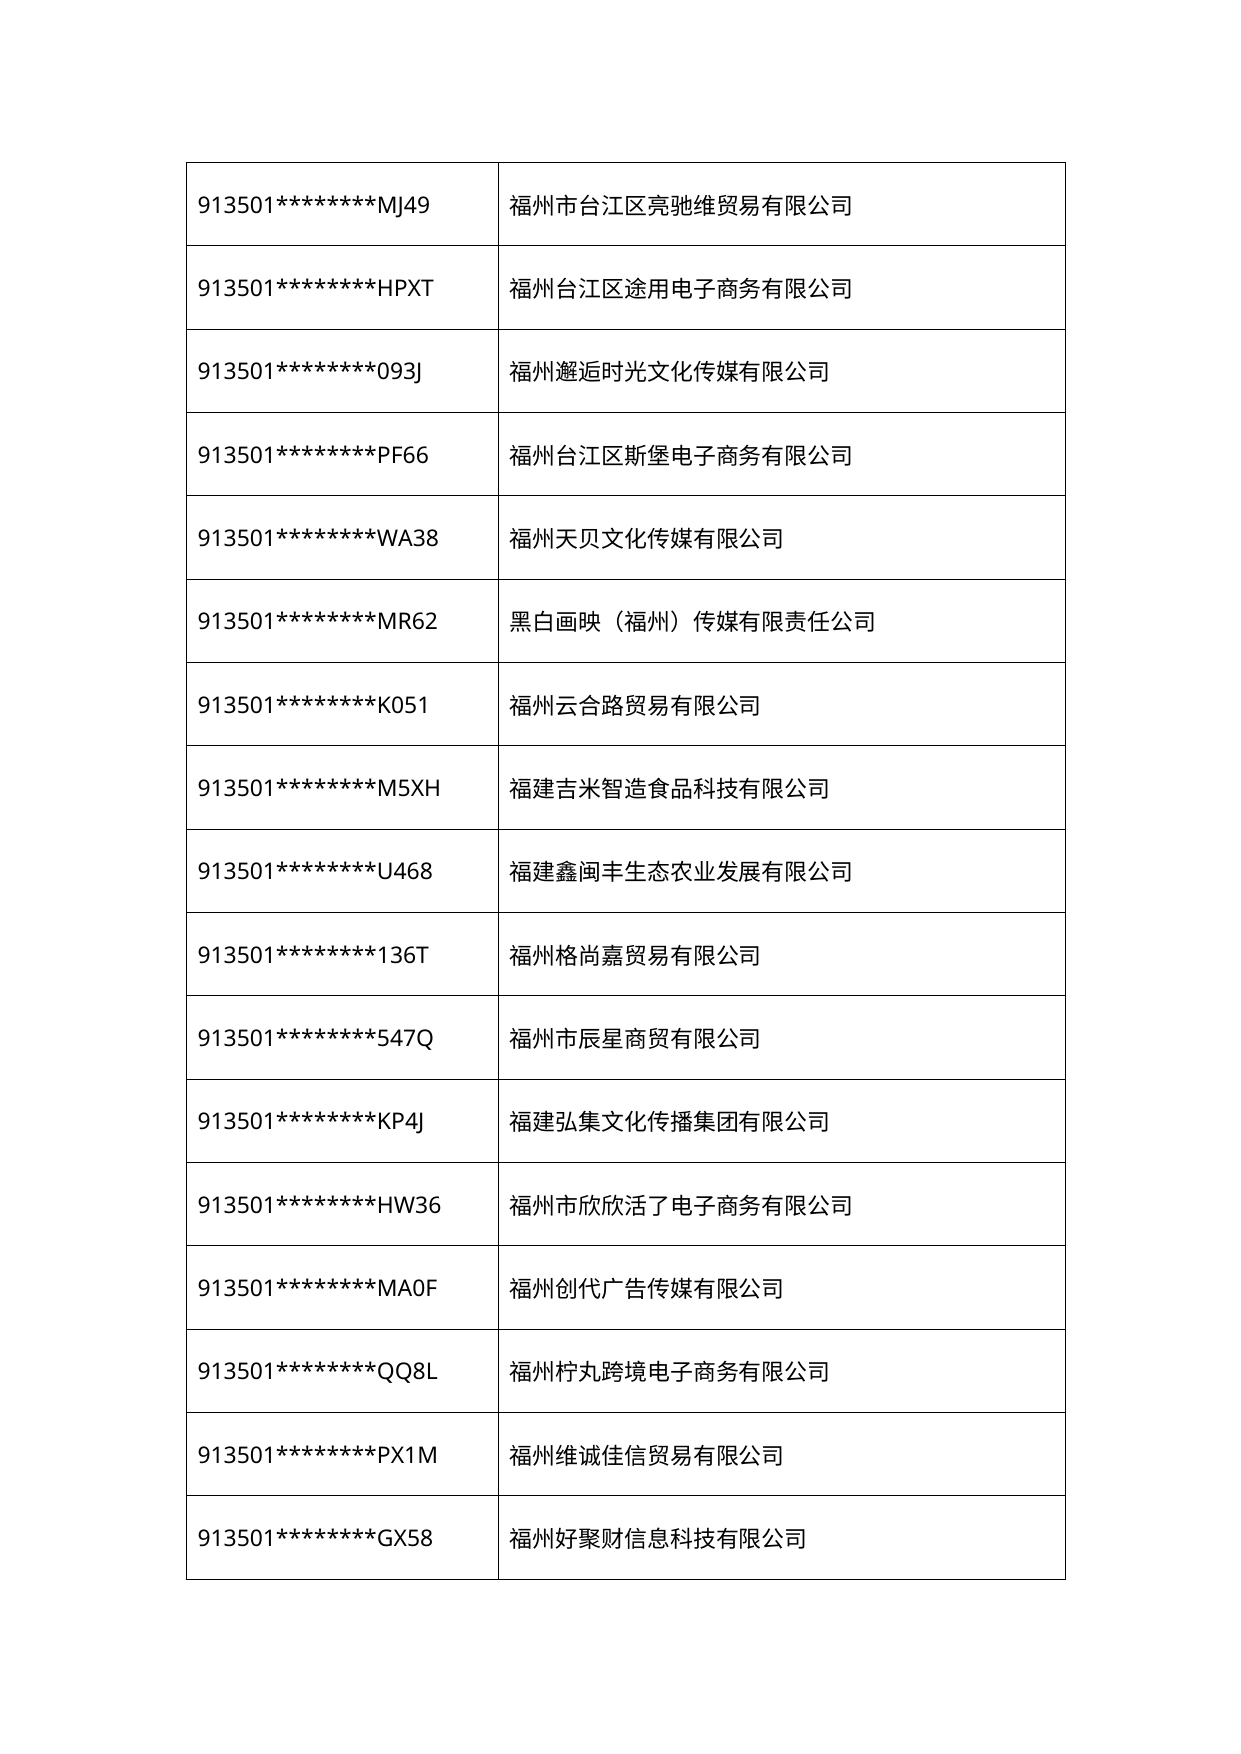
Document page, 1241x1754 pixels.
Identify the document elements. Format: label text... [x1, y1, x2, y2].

table_cell 福州柠丸跨境电子商务有限公司 [499, 1330, 1065, 1412]
table_cell 913501********M5XH [187, 746, 498, 829]
table_cell 福州创代广告传媒有限公司 [499, 1246, 1065, 1329]
table_cell 黑白画映（福州）传媒有限责任公司 [499, 580, 1065, 662]
table_cell 913501********KP4J [187, 1080, 498, 1162]
table_cell 913501********HW36 [187, 1163, 498, 1245]
table_cell 913501********MR62 [187, 580, 498, 662]
table_cell 福州天贝文化传媒有限公司 [499, 496, 1065, 579]
table_cell 福州市台江区亮驰维贸易有限公司 [499, 163, 1065, 245]
table_cell 913501********K051 [187, 663, 498, 745]
table_cell 913501********WA38 [187, 496, 498, 579]
table_cell 913501********136T [187, 913, 498, 995]
table_cell 福建鑫闽丰生态农业发展有限公司 [499, 830, 1065, 912]
table_cell 福州维诚佳信贸易有限公司 [499, 1413, 1065, 1495]
table_cell 福州云合路贸易有限公司 [499, 663, 1065, 745]
table_cell 福州台江区途用电子商务有限公司 [499, 246, 1065, 329]
table_cell 913501********PX1M [187, 1413, 498, 1495]
table_cell 913501********HPXT [187, 246, 498, 329]
table_cell 福州市辰星商贸有限公司 [499, 996, 1065, 1079]
table_cell 913501********PF66 [187, 413, 498, 495]
table_cell 福州台江区斯堡电子商务有限公司 [499, 413, 1065, 495]
table_cell 福建弘集文化传播集团有限公司 [499, 1080, 1065, 1162]
table_cell 913501********093J [187, 330, 498, 412]
table_cell 福州市欣欣活了电子商务有限公司 [499, 1163, 1065, 1245]
table_cell 福州邂逅时光文化传媒有限公司 [499, 330, 1065, 412]
table_cell 福建吉米智造食品科技有限公司 [499, 746, 1065, 829]
table_cell 913501********U468 [187, 830, 498, 912]
table_cell 福州好聚财信息科技有限公司 [499, 1496, 1065, 1579]
table_cell 913501********547Q [187, 996, 498, 1079]
table_cell 913501********GX58 [187, 1496, 498, 1579]
table_cell 913501********MA0F [187, 1246, 498, 1329]
table_cell 913501********QQ8L [187, 1330, 498, 1412]
table_cell 913501********MJ49 [187, 163, 498, 245]
table_cell 福州格尚嘉贸易有限公司 [499, 913, 1065, 995]
